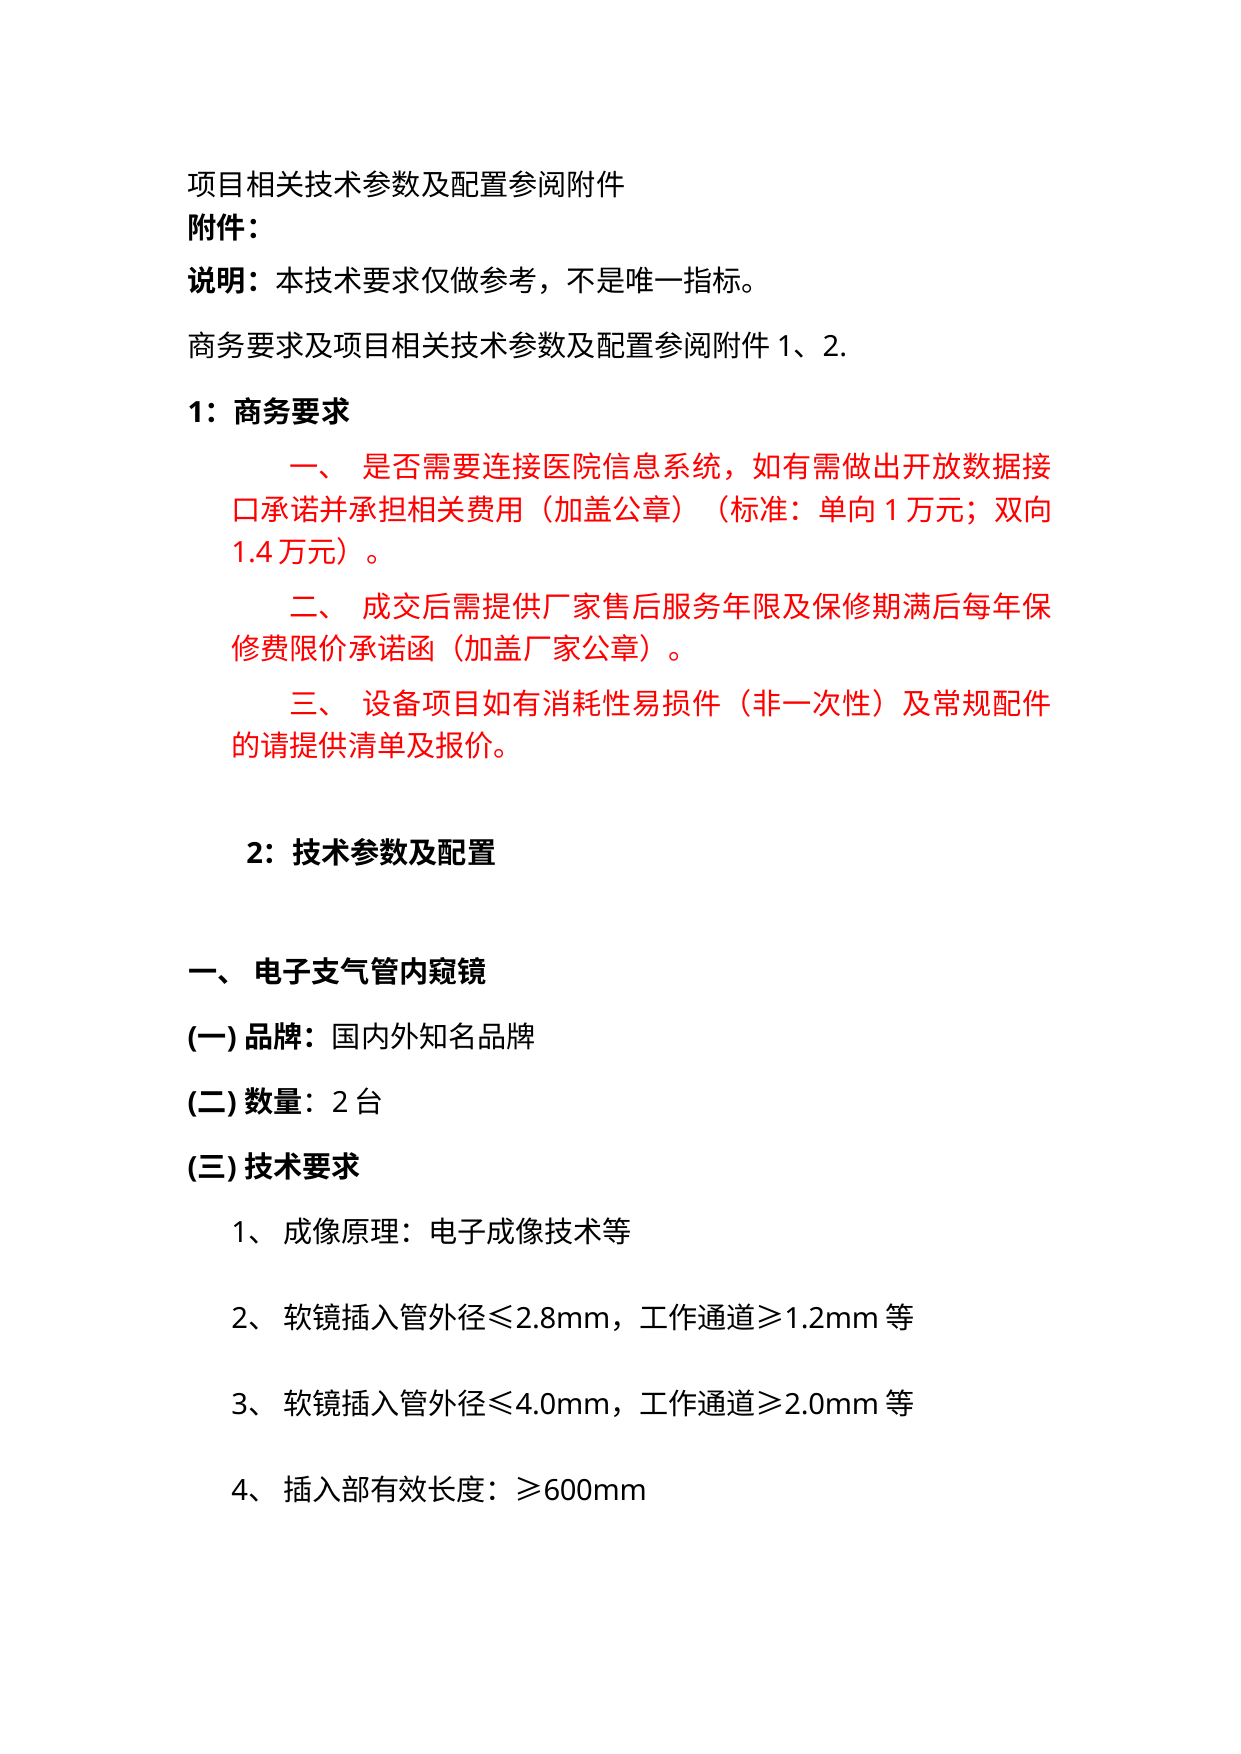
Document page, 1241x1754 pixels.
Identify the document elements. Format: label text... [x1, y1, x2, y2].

list 软镜插入管外径≤2.8mm，工作通道≥1.2mm等 [231, 1283, 1053, 1348]
text 项目相关技术参数及配置参阅附件 [187, 162, 1053, 204]
list 软镜插入管外径≤4.0mm，工作通道≥2.0mm等 [231, 1369, 1053, 1434]
list 电子支气管内窥镜 [188, 937, 1053, 1002]
list 技术要求 [187, 1132, 1053, 1197]
text 2：技术参数及配置 [187, 830, 1053, 872]
list 品牌：国内外知名品牌 [187, 1002, 1053, 1067]
list 是否需要连接医院信息系统，如有需做出开放数据接口承诺并承担相关费用（加盖公章）（标准：单向1万元；双向1.4万元）。 [231, 444, 1053, 571]
text 附件： [187, 204, 1053, 247]
text 说明：本技术要求仅做参考，不是唯一指标。 [187, 247, 1053, 312]
text 商务要求及项目相关技术参数及配置参阅附件1、2. [187, 312, 1053, 377]
list 成交后需提供厂家售后服务年限及保修期满后每年保修费限价承诺函（加盖厂家公章）。 [231, 583, 1053, 668]
list 设备项目如有消耗性易损件（非一次性）及常规配件的请提供清单及报价。 [231, 681, 1053, 765]
text 1：商务要求 [187, 389, 1053, 431]
list 数量：2台 [187, 1067, 1053, 1132]
list 成像原理：电子成像技术等 [231, 1197, 1053, 1262]
list 插入部有效长度：≥600mm [231, 1455, 1053, 1520]
